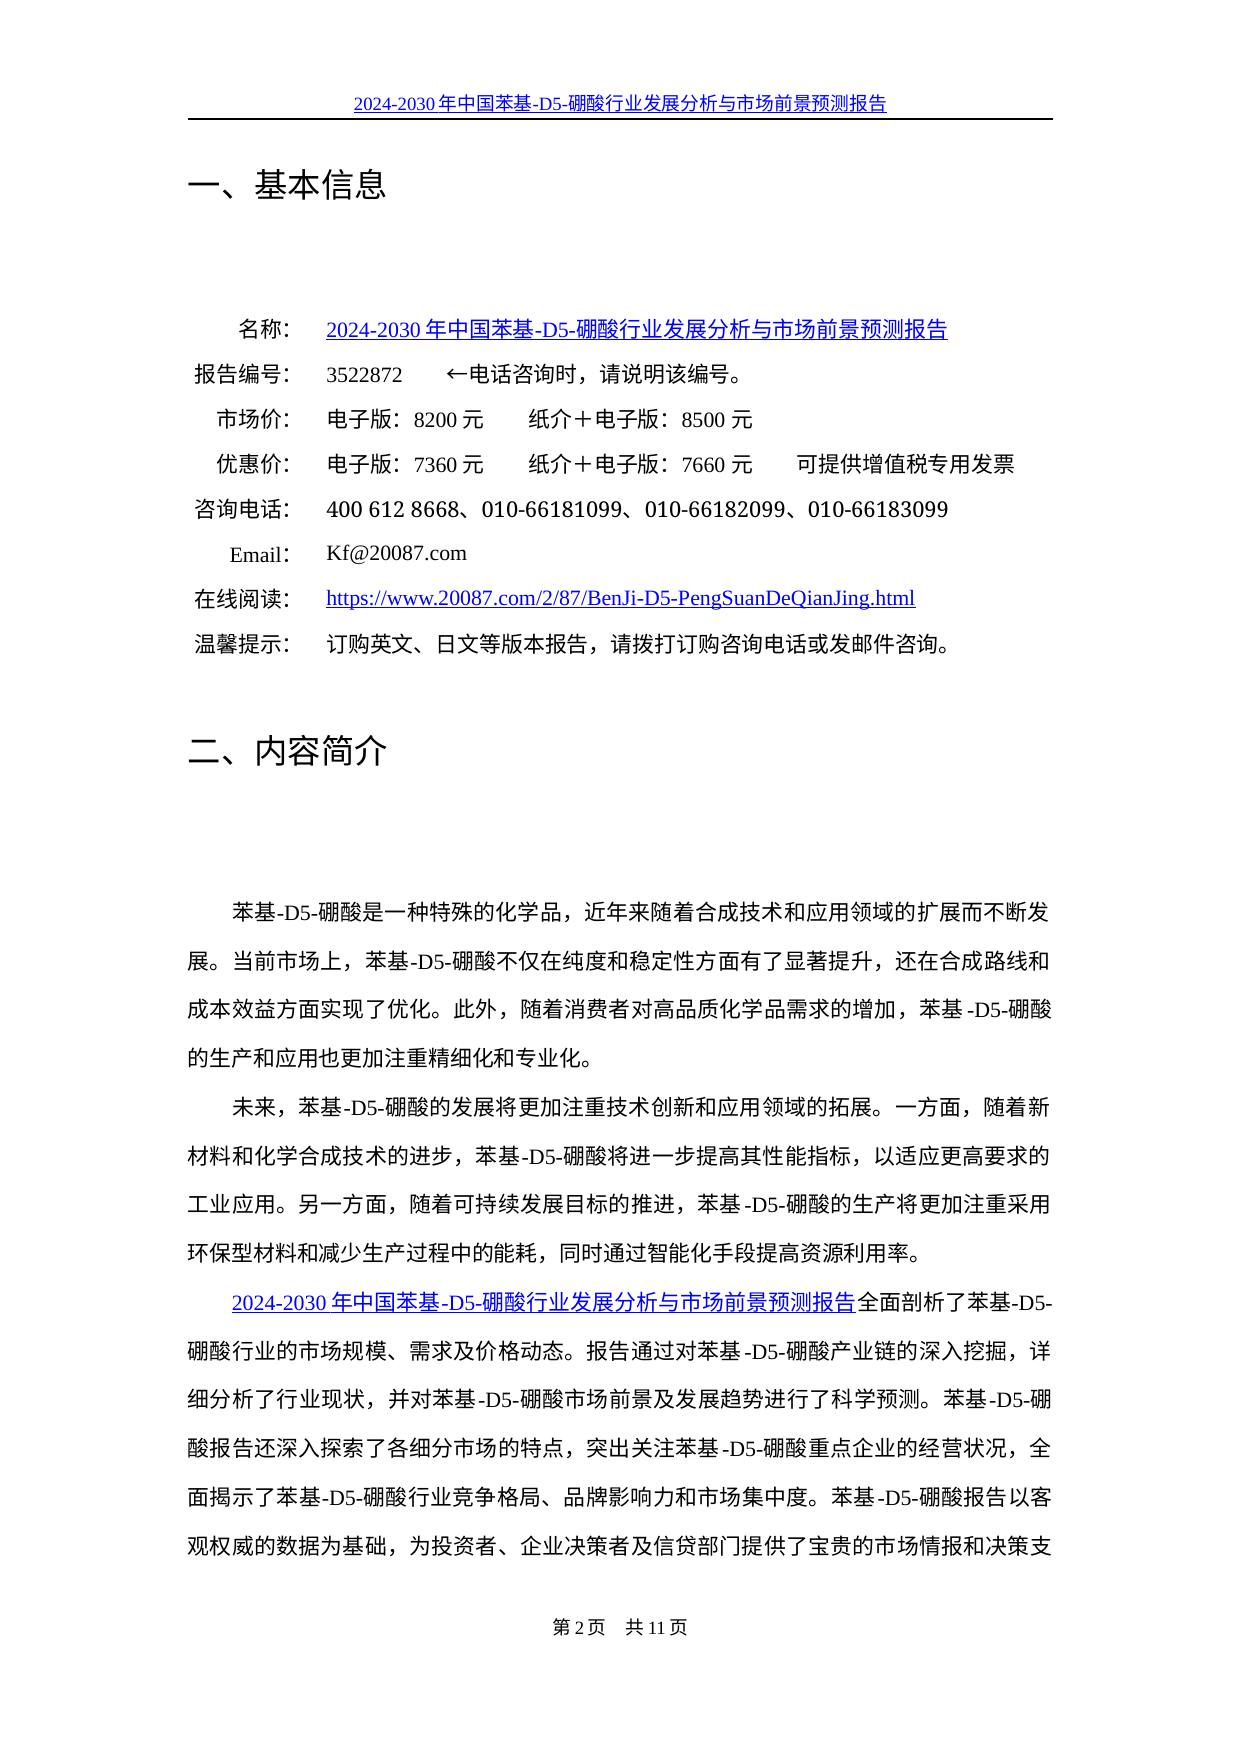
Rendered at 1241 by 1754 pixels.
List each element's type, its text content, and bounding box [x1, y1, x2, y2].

table_cell 订购英文、日文等版本报告，请拨打订购咨询电话或发邮件咨询。 [315, 627, 1073, 672]
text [187, 894, 1053, 1561]
table_cell 400 612 8668、010-66181099、010-66182099、010-66183099 [315, 492, 1073, 537]
table_cell 3522872 ←电话咨询时，请说明该编号。 [315, 357, 1073, 402]
table_cell 电子版：7360 元 纸介＋电子版：7660 元 可提供增值税专用发票 [315, 447, 1073, 492]
table_cell Email： [167, 537, 315, 582]
title 二、内容简介 [187, 717, 1053, 782]
table_cell 电子版：8200 元 纸介＋电子版：8500 元 [315, 402, 1073, 447]
title 一、基本信息 [187, 150, 1053, 215]
table_cell 温馨提示： [167, 627, 315, 672]
table_cell [315, 582, 1073, 627]
table_cell 优惠价： [167, 447, 315, 492]
table_header 名称： [167, 312, 315, 357]
table_cell 市场价： [167, 402, 315, 447]
table_cell 报告编号： [167, 357, 315, 402]
table_cell 咨询电话： [167, 492, 315, 537]
table_cell 在线阅读： [167, 582, 315, 627]
table_header 2024-2030年中国苯基-D5-硼酸行业发展分析与市场前景预测报告 [315, 312, 1073, 357]
table_cell Kf@20087.com [315, 537, 1073, 582]
